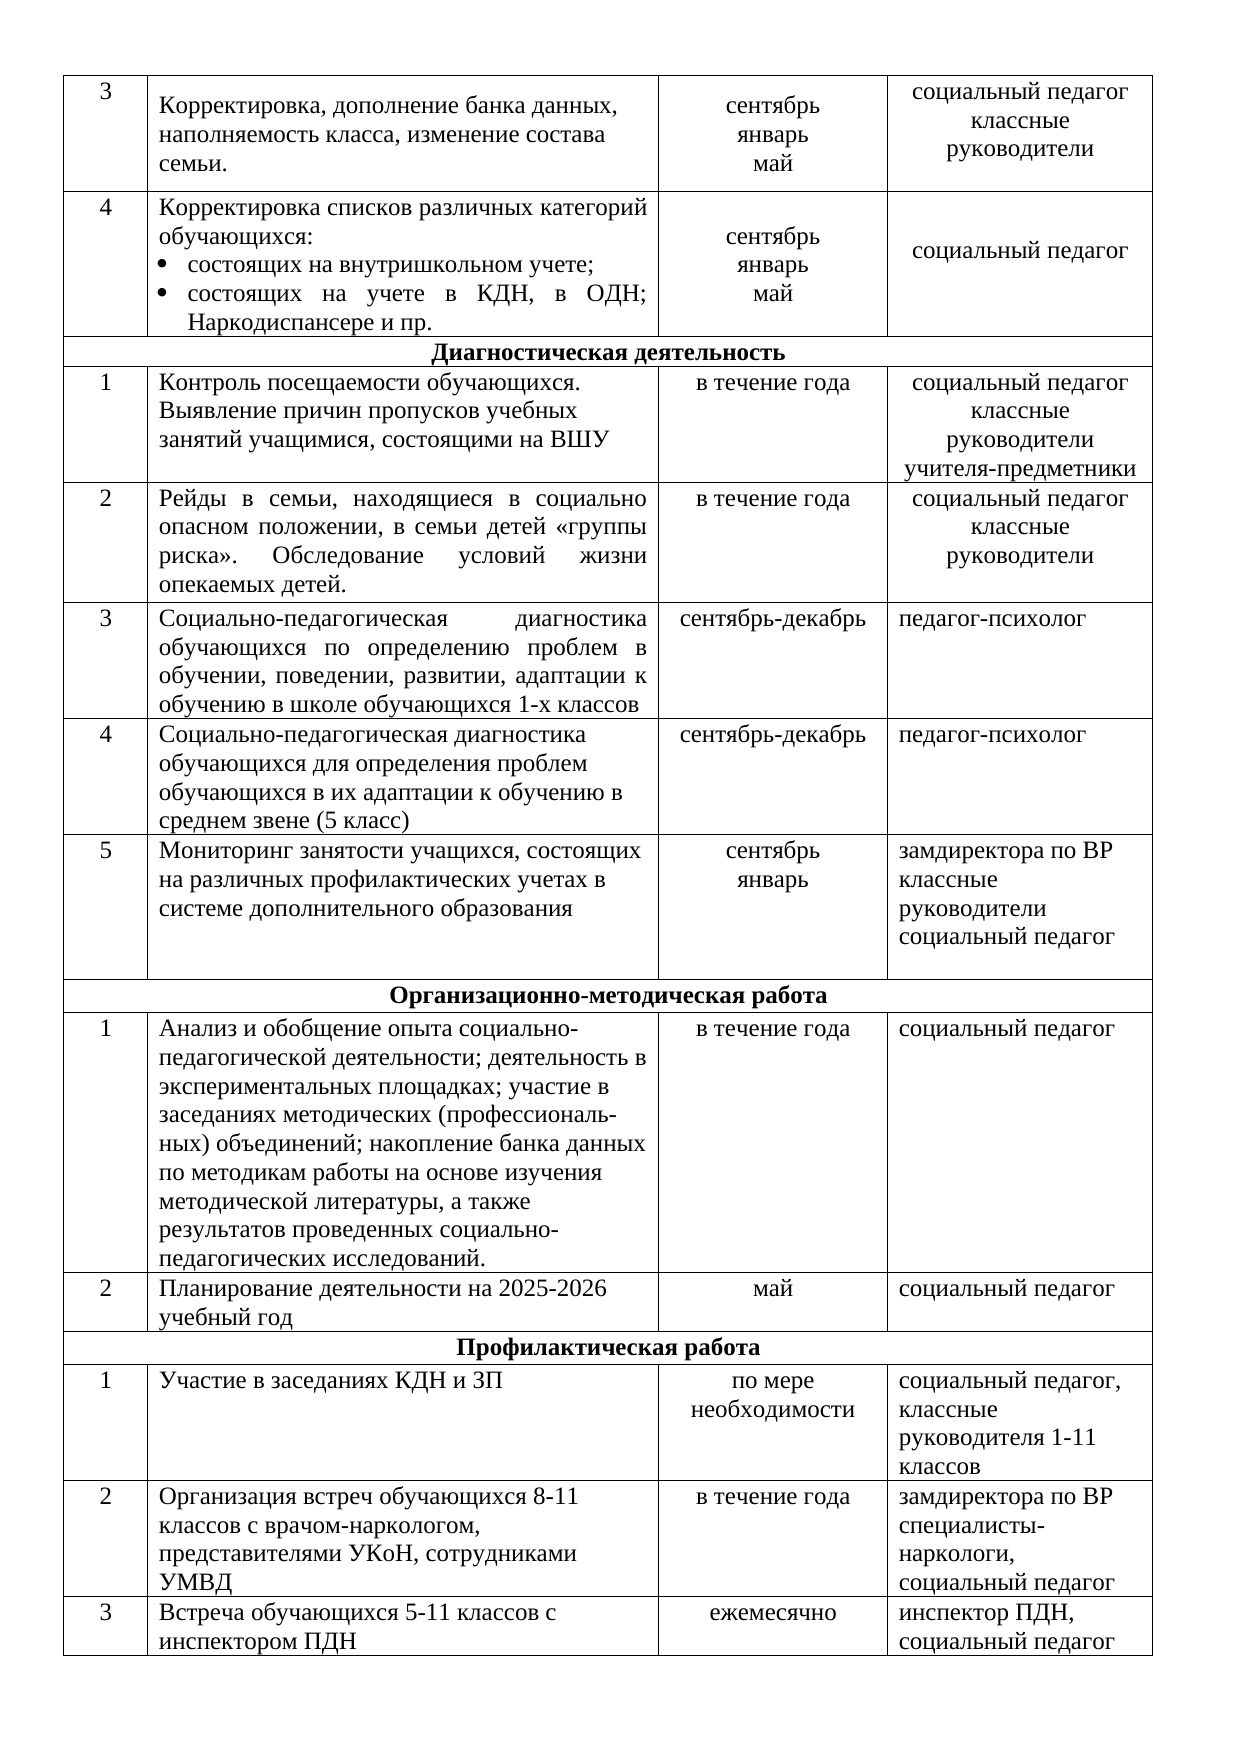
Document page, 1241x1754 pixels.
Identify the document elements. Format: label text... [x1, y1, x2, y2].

table_cell в течение года [659, 483, 887, 602]
table_cell Рейды в семьи, находящиеся в социально опасном положении, в семьи детей «группы риска». Обследование условий жизни опекаемых детей. [148, 483, 658, 602]
table_cell Контроль посещаемости обучающихся. Выявление причин пропусков учебных занятий учащимися, состоящими на ВШУ [148, 367, 658, 482]
table_cell социальный педагог [888, 1013, 1152, 1272]
table_cell Профилактическая работа [64, 1332, 1152, 1364]
table_cell социальный педагог, классные руководителя 1-11 классов [888, 1365, 1152, 1480]
table_cell Анализ и обобщение опыта социально-педагогической деятельности; деятельность в экспериментальных площадках; участие в заседаниях методических (профессиональ-ных) объединений; накопление банка данных по методикам работы на основе изучения методической литературы, а также результатов проведенных социально-педагогических исследований. [148, 1013, 658, 1272]
table_cell Корректировка, дополнение банка данных, наполняемость класса, изменение состава семьи. [148, 76, 658, 191]
table_cell 2 [64, 483, 147, 602]
table_cell социальный педагог классные руководители [888, 483, 1152, 602]
table_cell сентябрь январь май [659, 76, 887, 191]
table_cell 3 [64, 603, 147, 718]
table_cell Корректировка списков различных категорий обучающихся: состоящих на внутришкольном учете; состоящих на учете в КДН, в ОДН; Наркодиспансере и пр. [148, 192, 658, 336]
table_cell 1 [64, 1365, 147, 1480]
table_cell Мониторинг занятости учащихся, состоящих на различных профилактических учетах в системе дополнительного образования [148, 835, 658, 979]
table_cell 4 [64, 192, 147, 336]
table_cell Встреча обучающихся 5-11 классов с инспектором ПДН [148, 1597, 658, 1654]
table_cell Планирование деятельности на 2025-2026 учебный год [148, 1273, 658, 1331]
table_cell 4 [64, 719, 147, 834]
table_cell социальный педагог [888, 1273, 1152, 1331]
table_cell Диагностическая деятельность [64, 337, 1152, 366]
table_cell 2 [64, 1481, 147, 1596]
table_cell педагог-психолог [888, 719, 1152, 834]
table_cell по мере необходимости [659, 1365, 887, 1480]
table_cell педагог-психолог [888, 603, 1152, 718]
table_cell май [659, 1273, 887, 1331]
table_cell сентябрь январь май [659, 192, 887, 336]
table_cell Организационно-методическая работа [64, 980, 1152, 1012]
table_cell Социально-педагогическая диагностика обучающихся по определению проблем в обучении, поведении, развитии, адаптации к обучению в школе обучающихся 1-х классов [148, 603, 658, 718]
table_cell сентябрь-декабрь [659, 603, 887, 718]
table_cell 2 [64, 1273, 147, 1331]
table_cell 1 [64, 1013, 147, 1272]
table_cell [888, 76, 1152, 191]
table_cell Социально-педагогическая диагностика обучающихся для определения проблем обучающихся в их адаптации к обучению в среднем звене (5 класс) [148, 719, 658, 834]
table_cell Организация встреч обучающихся 8-11 классов с врачом-наркологом, представителями УКоН, сотрудниками УМВД [148, 1481, 658, 1596]
table_cell замдиректора по ВР специалисты-наркологи, социальный педагог [888, 1481, 1152, 1596]
table_cell 5 [64, 835, 147, 979]
table_cell сентябрь январь [659, 835, 887, 979]
table_cell в течение года [659, 1013, 887, 1272]
table_cell ежемесячно [659, 1597, 887, 1654]
table_cell социальный педагог классные руководители учителя-предметники [888, 367, 1152, 482]
table_cell сентябрь-декабрь [659, 719, 887, 834]
table_cell социальный педагог [888, 192, 1152, 336]
table_cell Участие в заседаниях КДН и ЗП [148, 1365, 658, 1480]
table_cell 3 [64, 1597, 147, 1654]
table_cell замдиректора по ВР классные руководители социальный педагог [888, 835, 1152, 979]
table_cell 3 [64, 76, 147, 191]
table_cell инспектор ПДН, социальный педагог [888, 1597, 1152, 1654]
table_cell в течение года [659, 367, 887, 482]
table_cell 1 [64, 367, 147, 482]
table_cell в течение года [659, 1481, 887, 1596]
